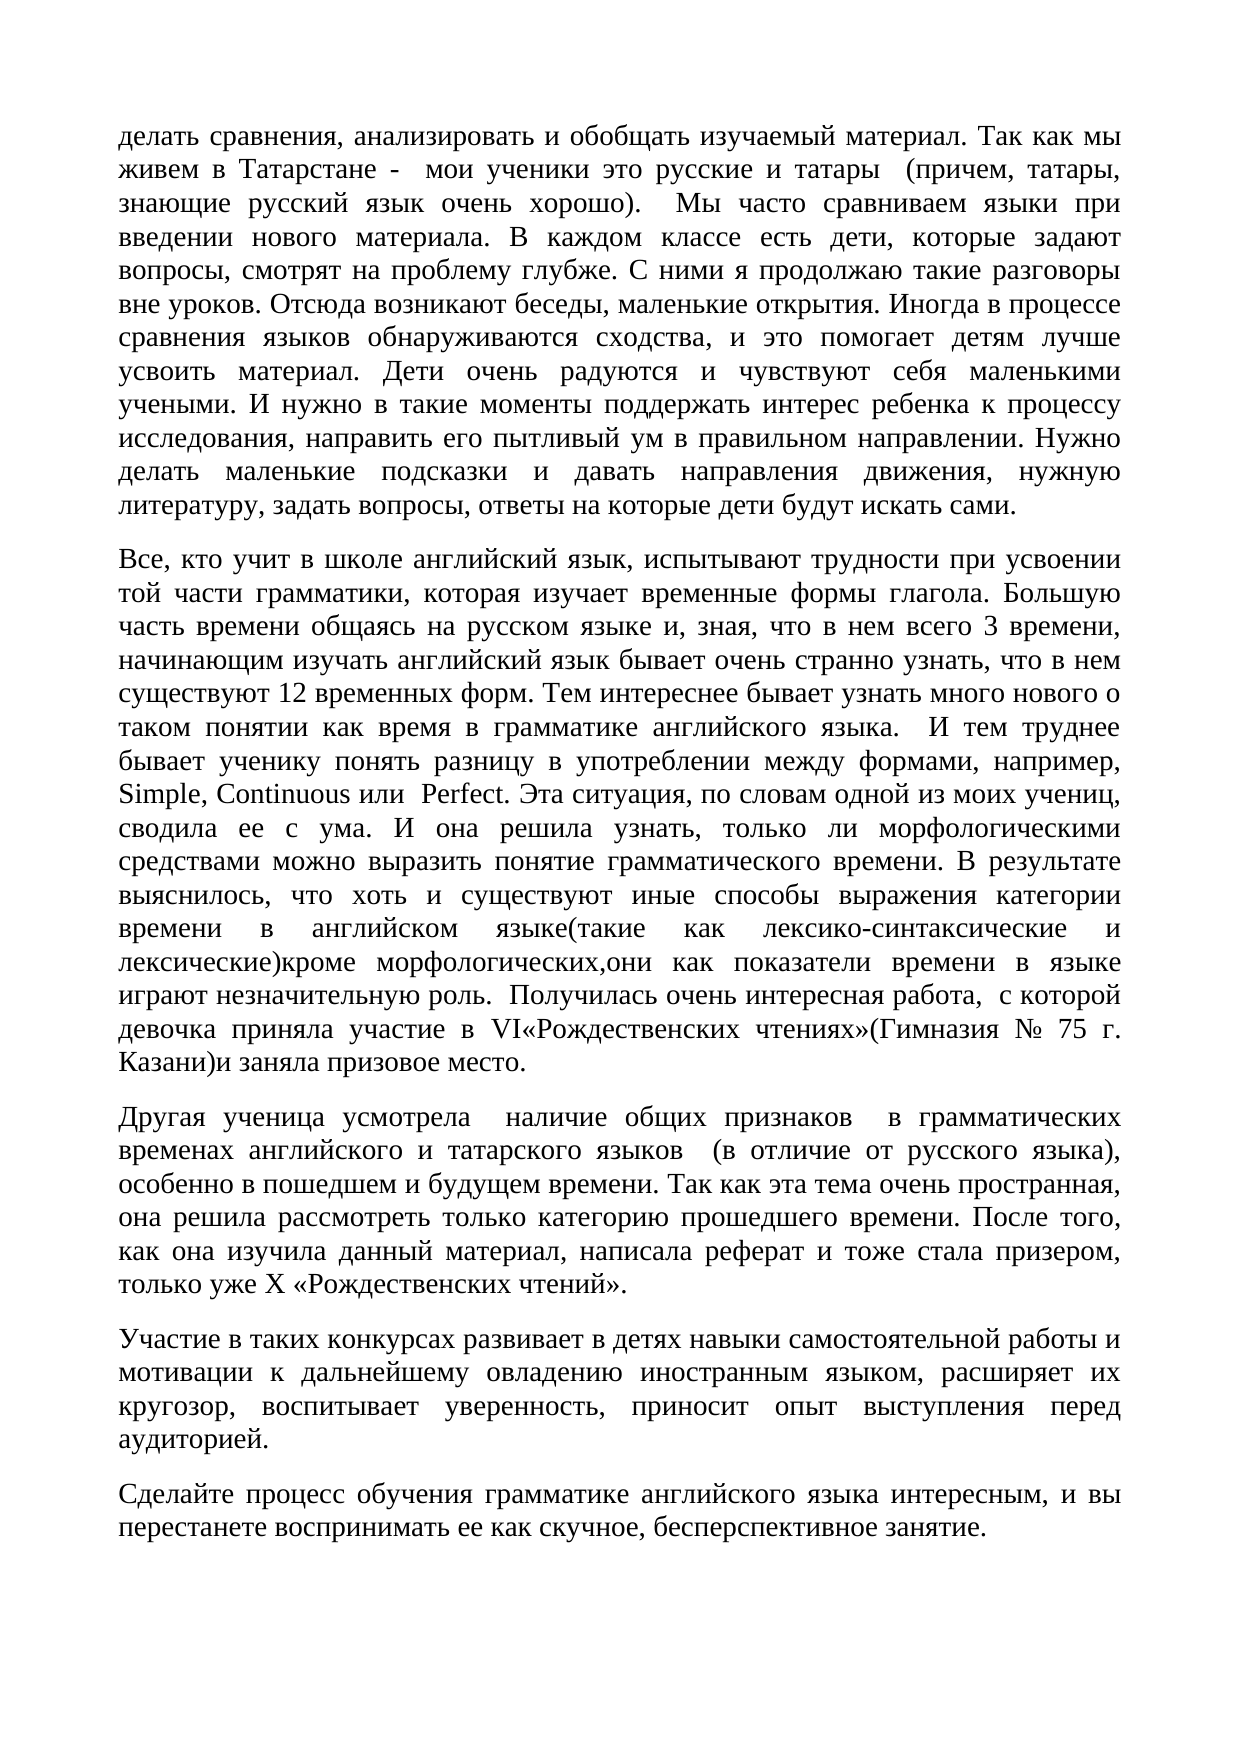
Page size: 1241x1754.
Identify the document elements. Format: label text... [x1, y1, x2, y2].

text Участие в таких конкурсах развивает в детях навыки самостоятельной работы и мотивации к дальнейшему овладению иностранным языком, расширяет их кругозор, воспитывает уверенность, приносит опыт выступления перед аудиторией. [118, 1321, 1122, 1455]
text Сделайте процесс обучения грамматике английского языка интересным, и вы перестанете воспринимать ее как скучное, бесперспективное занятие. [118, 1476, 1122, 1543]
text Другая ученица усмотрела наличие общих признаков в грамматических временах английского и татарского языков (в отличие от русского языка), особенно в пошедшем и будущем времени. Так как эта тема очень пространная, она решила рассмотреть только категорию прошедшего времени. После того, как она изучила данный материал, написала реферат и тоже стала призером, только уже X «Рождественских чтений». [118, 1099, 1122, 1300]
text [118, 118, 1122, 521]
text Все, кто учит в школе английский язык, испытывают трудности при усвоении той части грамматики, которая изучает временные формы глагола. Большую часть времени общаясь на русском языке и, зная, что в нем всего 3 времени, начинающим изучать английский язык бывает очень странно узнать, что в нем существуют 12 временных форм. Тем интереснее бывает узнать много нового о таком понятии как время в грамматике английского языка. И тем труднее бывает ученику понять разницу в употреблении между формами, например, Simple, Continuous или Perfect. Эта ситуация, по словам одной из моих учениц, сводила ее с ума. И она решила узнать, только ли морфологическими средствами можно выразить понятие грамматического времени. В результате выяснилось, что хоть и существуют иные способы выражения категории времени в английском языке(такие как лексико-синтаксические и лексические)кроме морфологических,они как показатели времени в языке играют незначительную роль. Получилась очень интересная работа, с которой девочка приняла участие в VI«Рождественских чтениях»(Гимназия № 75 г. Казани)и заняла призовое место. [118, 541, 1122, 1078]
